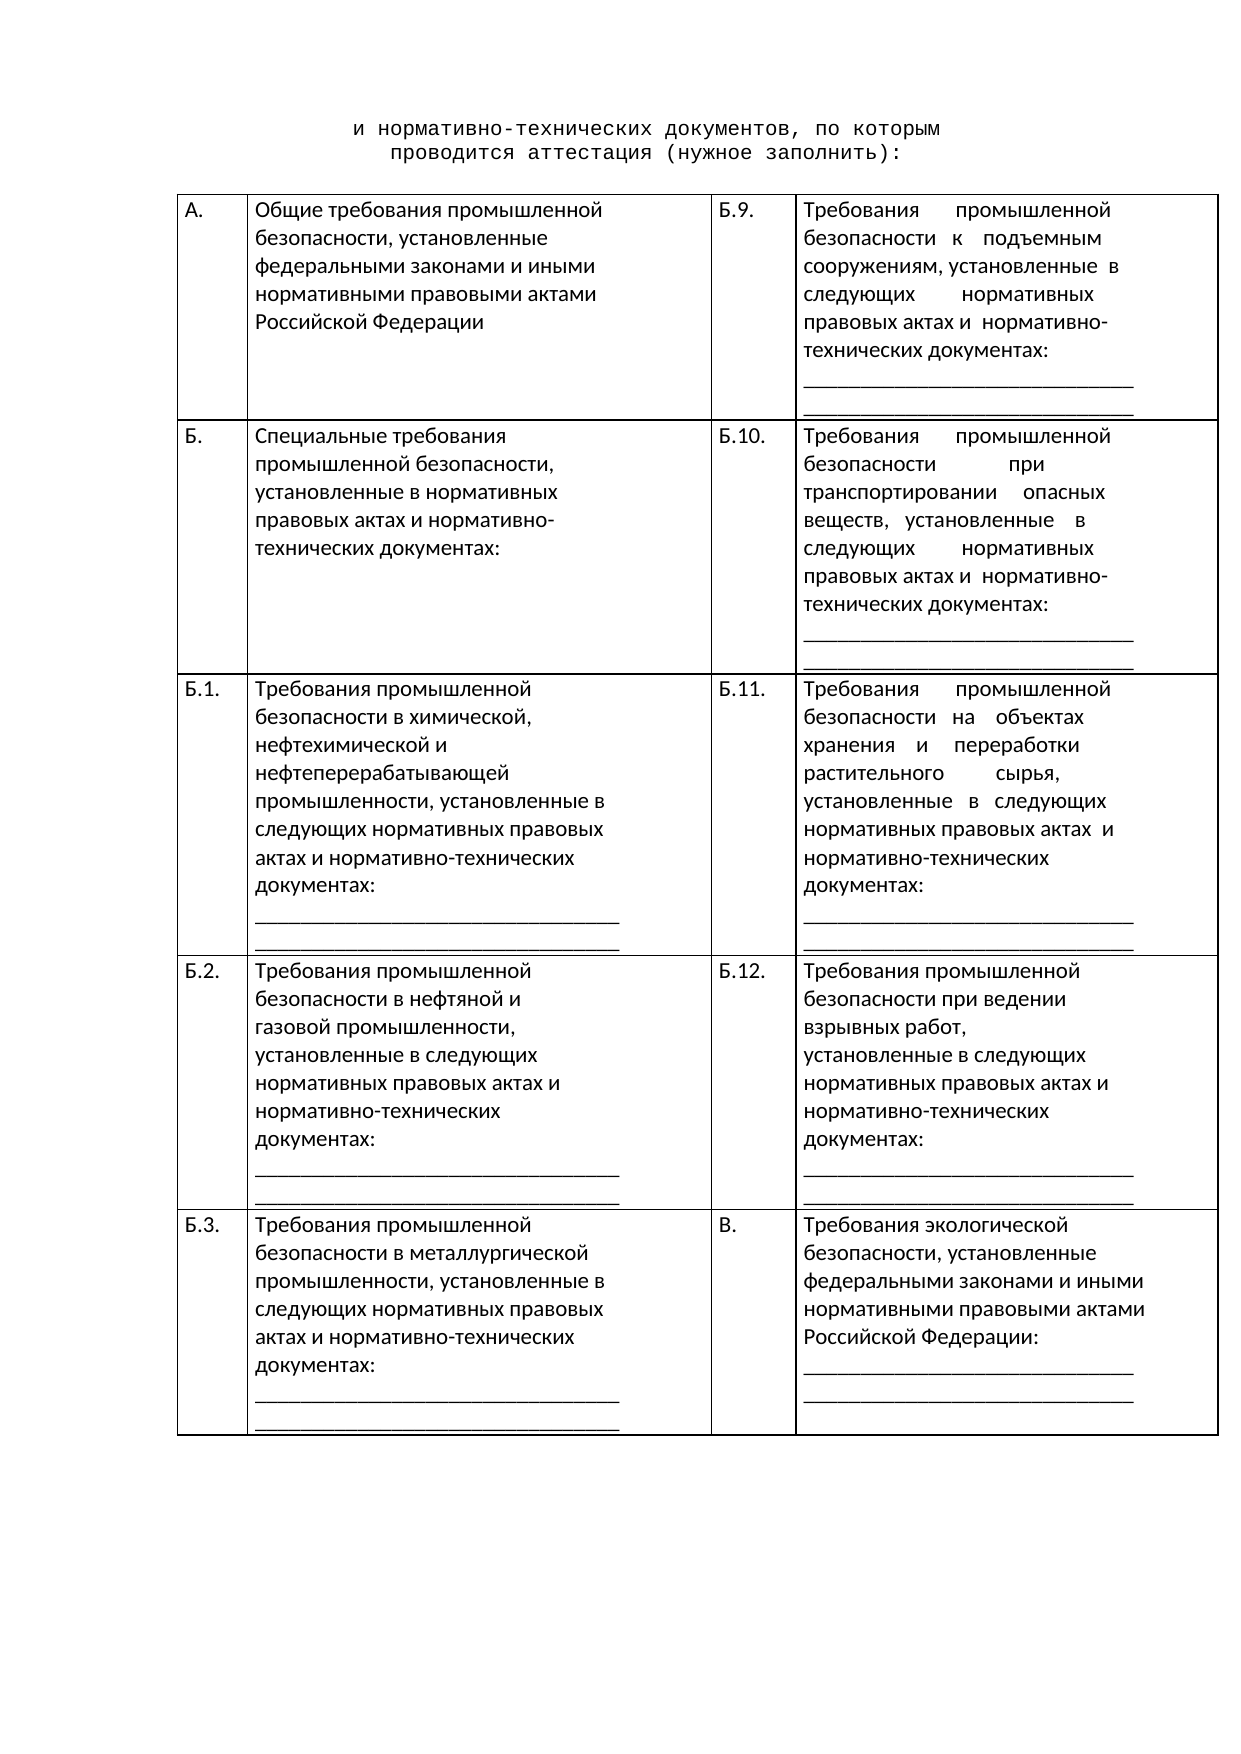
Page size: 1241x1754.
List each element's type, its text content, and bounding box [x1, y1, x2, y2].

table_cell Требования промышленной безопасности в металлургической промышленности, установленные в следующих нормативных правовых актах и нормативно-технических документах: ________________________________ ________________________________ [248, 1210, 711, 1434]
table_cell Б.2. [178, 956, 247, 1208]
table_cell Требования промышленной безопасности при транспортировании опасных веществ, установленные в следующих нормативных правовых актах и нормативно- технических документах: _____________________________ _____________________________ [797, 421, 1217, 673]
table_header Требования промышленной безопасности к подъемным сооружениям, установленные в следующих нормативных правовых актах и нормативно- технических документах: _____________________________ _____________________________ [797, 195, 1217, 419]
table_cell Требования промышленной безопасности в нефтяной и газовой промышленности, установленные в следующих нормативных правовых актах и нормативно-технических документах: ________________________________ ________________________________ [248, 956, 711, 1208]
text и нормативно-технических документов, по которым [177, 118, 1152, 142]
table_cell Б.11. [712, 675, 795, 955]
table_cell Б.3. [178, 1210, 247, 1434]
table_cell Требования промышленной безопасности при ведении взрывных работ, установленные в следующих нормативных правовых актах и нормативно-технических документах: _____________________________ _____________________________ [797, 956, 1217, 1208]
table_cell Б.12. [712, 956, 795, 1208]
table_cell Специальные требования промышленной безопасности, установленные в нормативных правовых актах и нормативно- технических документах: [248, 421, 711, 673]
table_header Б.9. [712, 195, 795, 419]
table_cell Б.10. [712, 421, 795, 673]
table_cell Б.1. [178, 675, 247, 955]
text проводится аттестация (нужное заполнить): [177, 142, 1152, 165]
table_header А. [178, 195, 247, 419]
table_cell Требования экологической безопасности, установленные федеральными законами и иными нормативными правовыми актами Российской Федерации: _____________________________ _____________________________ [797, 1210, 1217, 1434]
table_cell Требования промышленной безопасности на объектах хранения и переработки растительного сырья, установленные в следующих нормативных правовых актах и нормативно-технических документах: _____________________________ _____________________________ [797, 675, 1217, 955]
table_cell В. [712, 1210, 795, 1434]
table_cell Требования промышленной безопасности в химической, нефтехимической и нефтеперерабатывающей промышленности, установленные в следующих нормативных правовых актах и нормативно-технических документах: ________________________________ ________________________________ [248, 675, 711, 955]
table_cell Б. [178, 421, 247, 673]
table_header Общие требования промышленной безопасности, установленные федеральными законами и иными нормативными правовыми актами Российской Федерации [248, 195, 711, 419]
